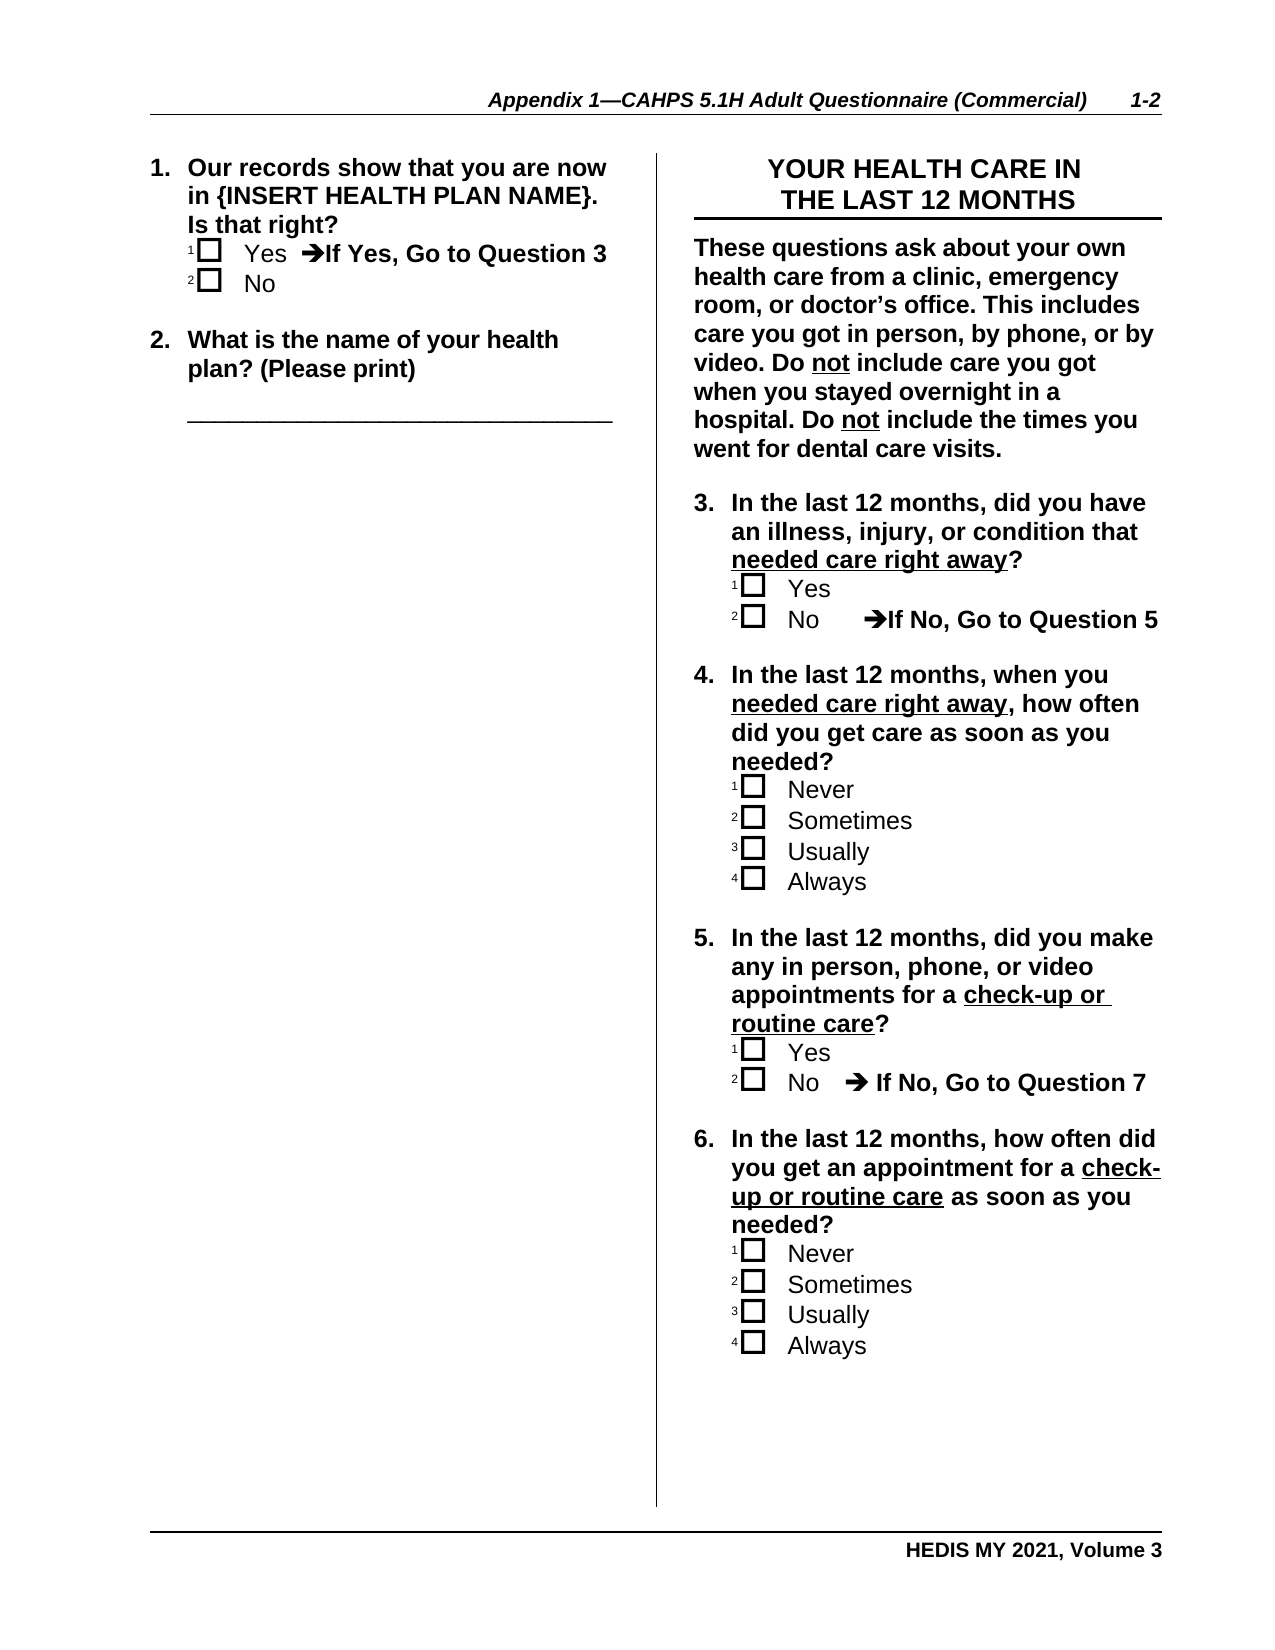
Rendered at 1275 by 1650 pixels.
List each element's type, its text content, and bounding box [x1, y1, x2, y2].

text 4 Always [731, 867, 1162, 898]
text 1 Yes [731, 1038, 1162, 1068]
text 2 Sometimes [731, 1270, 1162, 1300]
list 2 No [150, 269, 619, 300]
text 2 No If No, Go to Question 7 [731, 1068, 1162, 1099]
text 4 Always [731, 1331, 1162, 1362]
text These questions ask about your own health care from a clinic, emergency room, or doctor’s office. This includes care you got in person, by phone, or by video. Do not include care you got when you stayed overnight in a hospital. Do not include the times you went for dental care visits. [694, 233, 1162, 463]
text 2 No If No, Go to Question 5 [731, 605, 1162, 635]
text 1 Never [731, 1239, 1162, 1270]
text 1 Yes [731, 574, 1162, 605]
text 5. In the last 12 months, did you make any in person, phone, or video appointments for a check-up or routine care? [694, 923, 1162, 1038]
text 6. In the last 12 months, how often did you get an appointment for a check-up or routine care as soon as you needed? [694, 1124, 1162, 1239]
text 3. In the last 12 months, did you have an illness, injury, or condition that needed care right away? [694, 488, 1162, 574]
text 3 Usually [731, 1300, 1162, 1331]
text YOUR HEALTH CARE IN THE LAST 12 MONTHS [694, 153, 1162, 217]
text 1. Our records show that you are now in {INSERT HEALTH PLAN NAME}. Is that right? [150, 153, 619, 239]
text _______________________________ [150, 395, 619, 424]
text 4. In the last 12 months, when you needed care right away, how often did you get care as soon as you needed? [694, 660, 1162, 775]
text 2. What is the name of your health plan? (Please print) [150, 325, 619, 383]
list 1 Yes If Yes, Go to Question 3 [187, 239, 619, 269]
text 1 Never [731, 775, 1162, 806]
text 2 Sometimes [731, 806, 1162, 837]
text 3 Usually [731, 837, 1162, 867]
